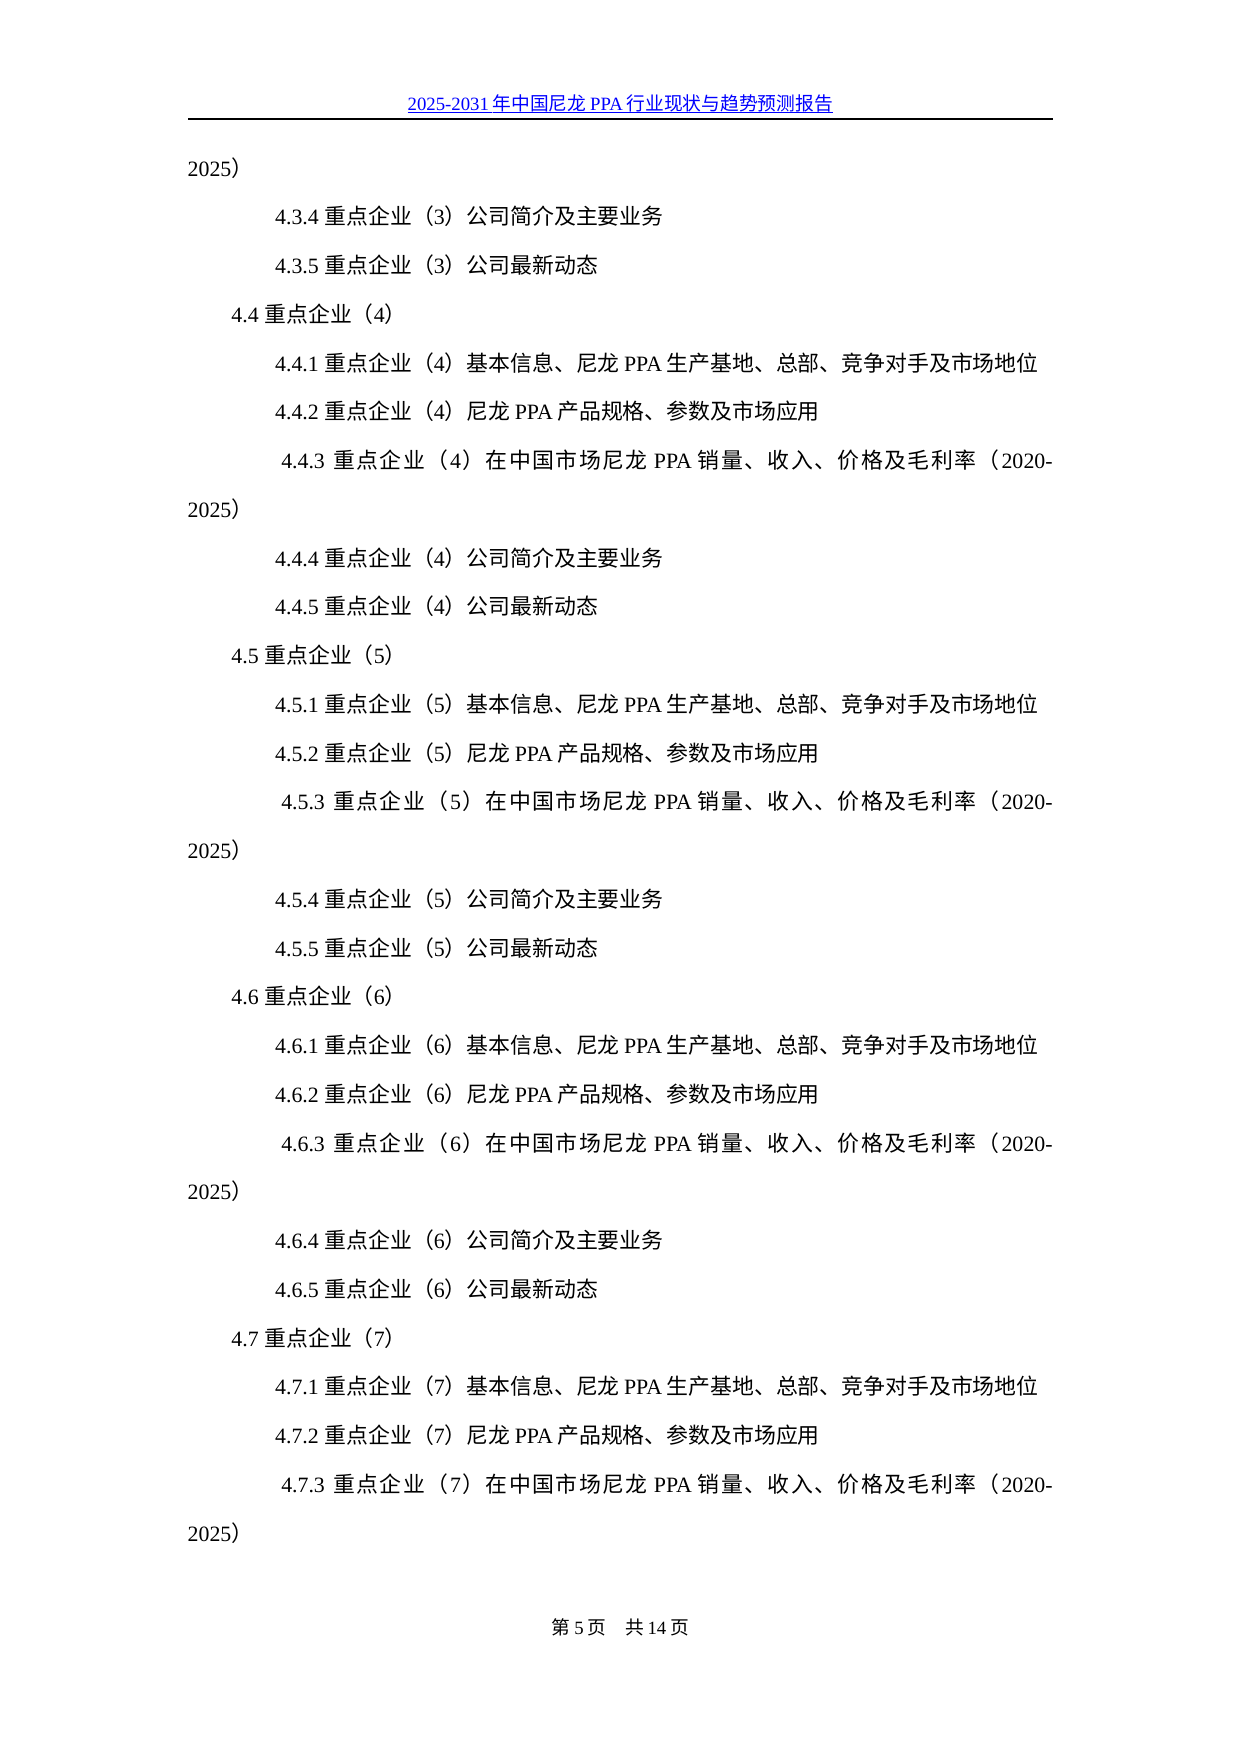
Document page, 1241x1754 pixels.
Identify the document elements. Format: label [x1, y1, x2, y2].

text [187, 150, 1053, 1548]
